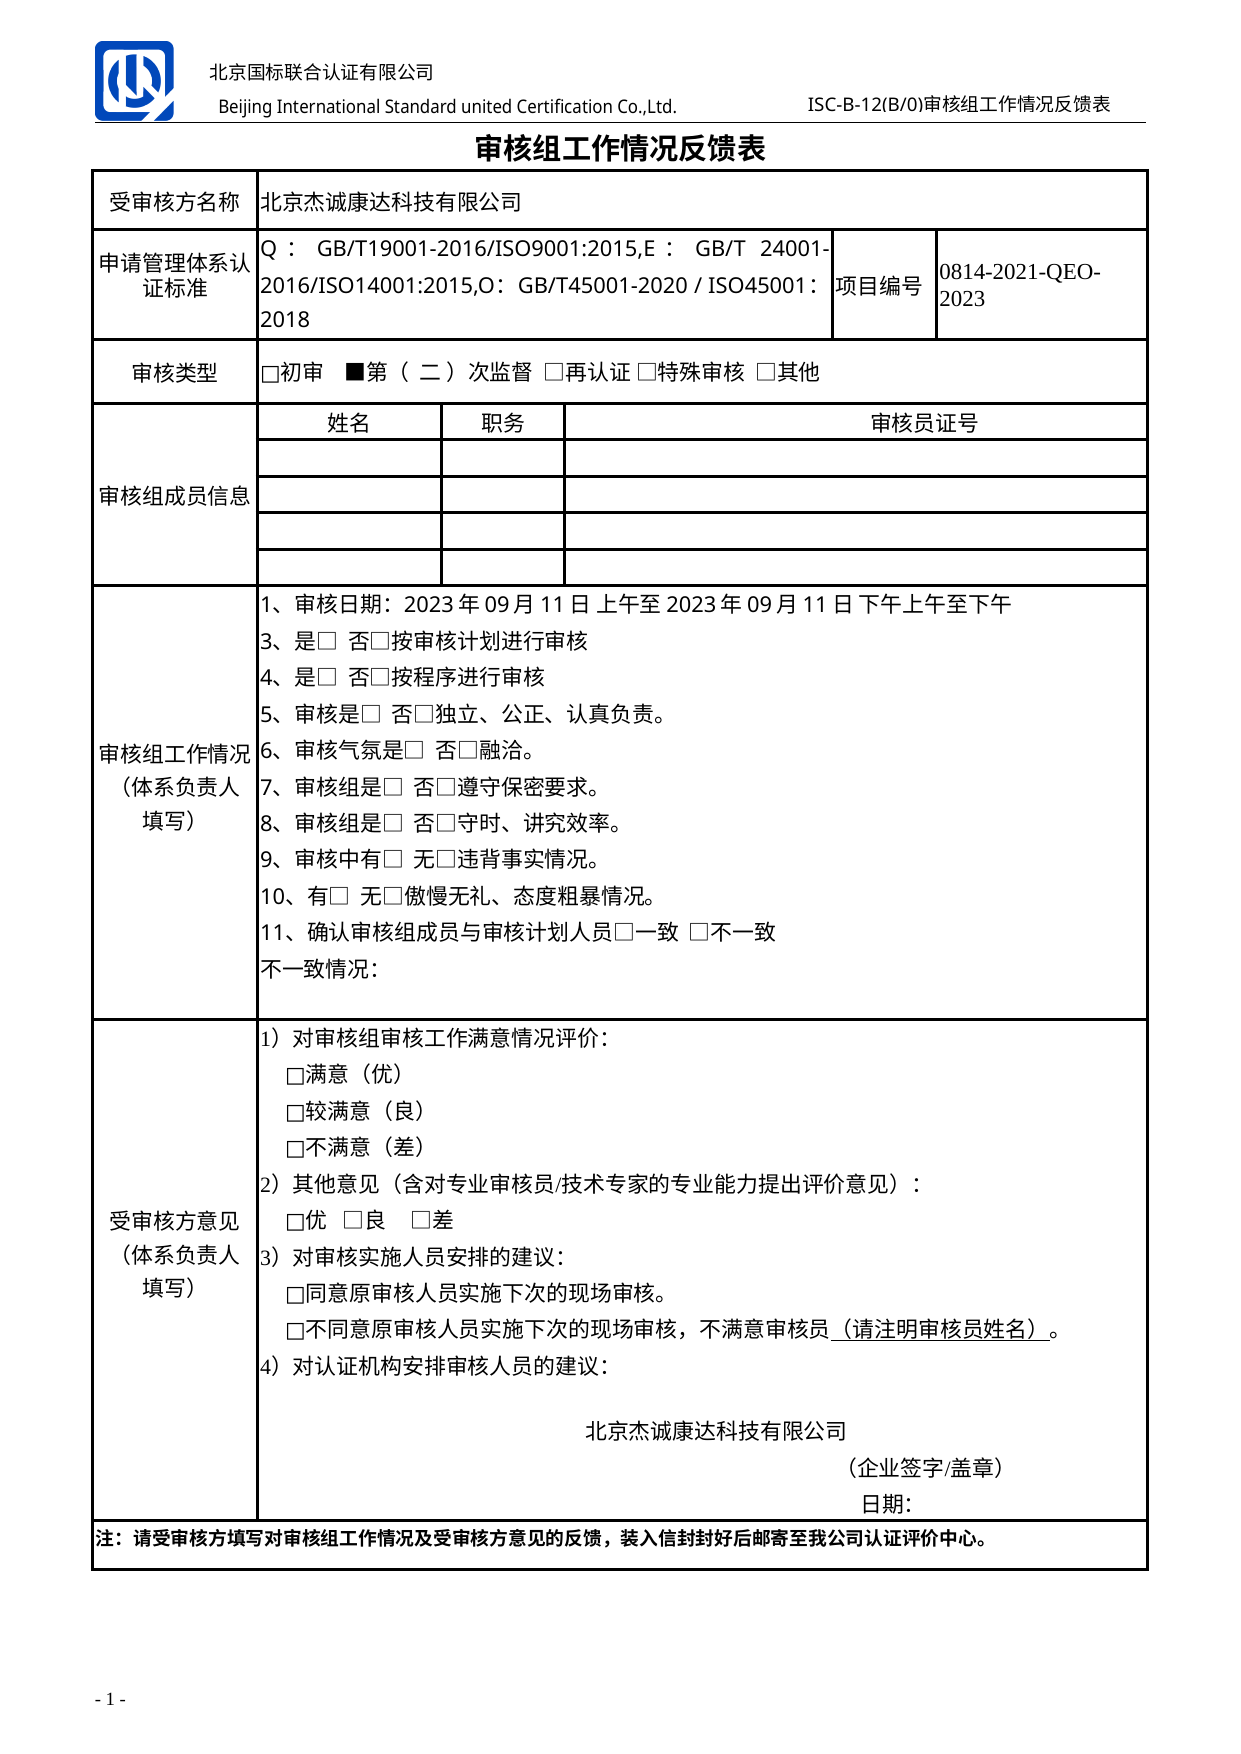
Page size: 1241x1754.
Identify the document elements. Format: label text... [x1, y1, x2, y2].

table_cell [566, 478, 1146, 511]
table_cell [566, 551, 1146, 584]
table_cell 姓名 [259, 405, 440, 438]
table_header 北京杰诚康达科技有限公司 [259, 172, 1146, 228]
table_cell 受审核方意见（体系负责人 填写） [94, 1021, 256, 1518]
table_cell 注：请受审核方填写对审核组工作情况及受审核方意见的反馈，装入信封封好后邮寄至我公司认证评价中心。 [94, 1522, 1146, 1568]
table_cell [259, 478, 440, 511]
table_cell 审核类型 [94, 341, 256, 402]
table_cell 审核员证号 [566, 405, 1146, 438]
text 审核组工作情况反馈表 [94, 123, 1146, 169]
table_header 受审核方名称 [94, 172, 256, 228]
table_cell [443, 441, 563, 475]
table_cell [566, 514, 1146, 548]
table_cell Q：GB/T19001-2016/ISO9001:2015,E：GB/T 24001-2016/ISO14001:2015,O：GB/T45001-2020 / ISO45001：2018 [259, 231, 831, 338]
table_cell 申请管理体系认证标准 [94, 231, 256, 338]
table_cell [443, 514, 563, 548]
table_cell [443, 551, 563, 584]
table_cell [259, 514, 440, 548]
table_cell 审核组工作情况（体系负责人 填写） [94, 587, 256, 1018]
table_cell 1）对审核组审核工作满意情况评价： □满意（优） □较满意（良） □不满意（差） 2）其他意见（含对专业审核员/技术专家的专业能力提出评价意见）： □优 □良 □差 3）对审核实施人员安排的建议： □同意原审核人员实施下次的现场审核。 □不同意原审核人员实施下次的现场审核，不满意审核员（请注明审核员姓名）。 4）对认证机构安排审核人员的建议： 北京杰诚康达科技有限公司 （企业签字/盖章） 日期： [259, 1021, 1146, 1518]
table_cell [259, 441, 440, 475]
table_cell [566, 441, 1146, 475]
table_cell 职务 [443, 405, 563, 438]
table_cell 1、审核日期：2023年09月11日 上午至2023年09月11日 下午上午至下午 3、是□ 否□按审核计划进行审核 4、是□ 否□按程序进行审核 5、审核是□ 否□独立、公正、认真负责。 6、审核气氛是□ 否□融洽。 7、审核组是□ 否□遵守保密要求。 8、审核组是□ 否□守时、讲究效率。 9、审核中有□ 无□违背事实情况。 10、有□ 无□傲慢无礼、态度粗暴情况。 11、确认审核组成员与审核计划人员□一致 □不一致 不一致情况： [259, 587, 1146, 1018]
table_cell □初审 ■第（ 二 ）次监督 □再认证 □特殊审核 □其他 [259, 341, 1146, 402]
table_cell [443, 478, 563, 511]
table_cell 0814-2021-QEO-2023 [938, 231, 1146, 338]
table_cell 项目编号 [834, 231, 935, 338]
picture [95, 41, 174, 121]
table_cell 审核组成员信息 [94, 405, 256, 584]
table_cell [259, 551, 440, 584]
